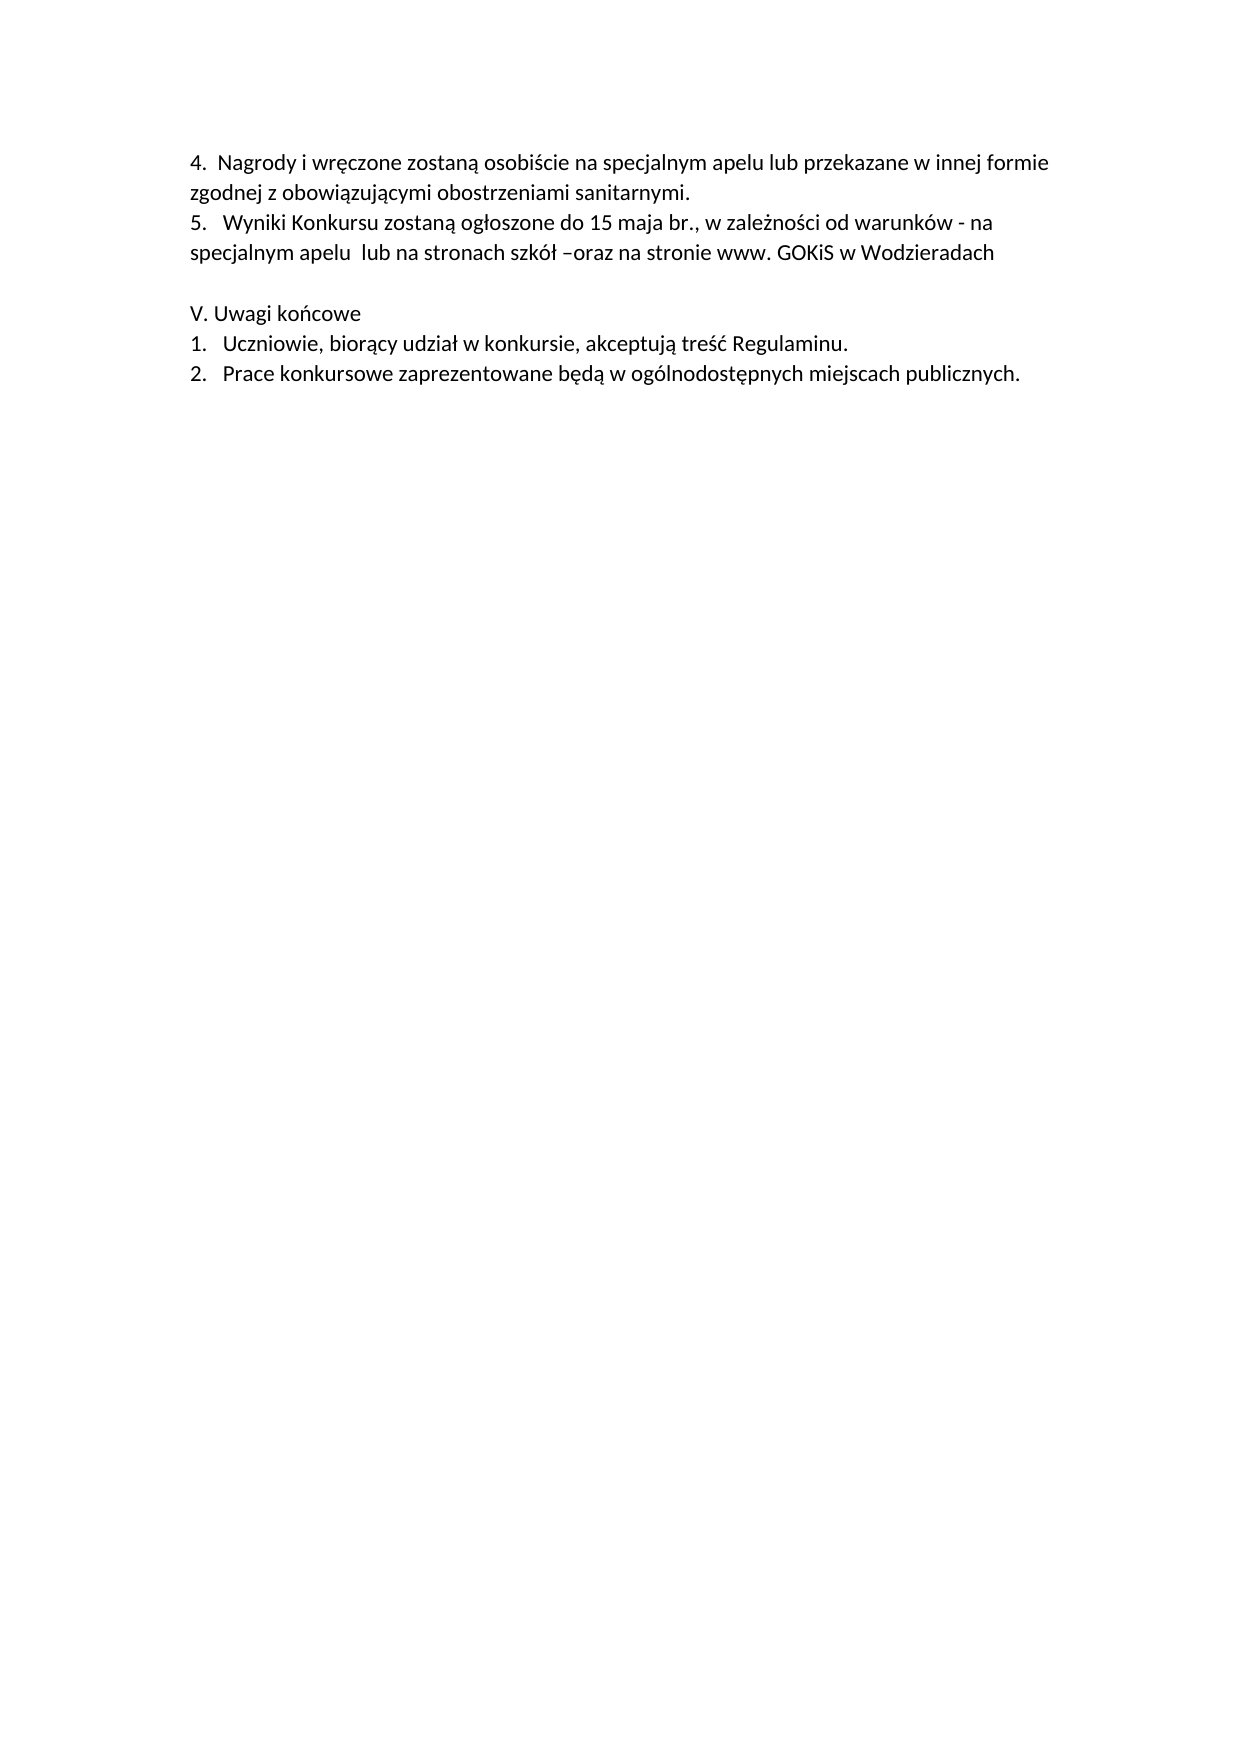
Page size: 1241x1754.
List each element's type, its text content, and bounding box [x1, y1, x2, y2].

list V. Uwagi końcowe [190, 299, 1093, 327]
list 4. Nagrody i wręczone zostaną osobiście na specjalnym apelu lub przekazane w innej formie zgodnej z obowiązującymi obostrzeniami sanitarnymi. [190, 148, 1093, 206]
list 2. Prace konkursowe zaprezentowane będą w ogólnodostępnych miejscach publicznych. [190, 359, 1093, 387]
list 5. Wyniki Konkursu zostaną ogłoszone do 15 maja br., w zależności od warunków - na specjalnym apelu lub na stronach szkół –oraz na stronie www. GOKiS w Wodzieradach [190, 208, 1093, 266]
list 1. Uczniowie, biorący udział w konkursie, akceptują treść Regulaminu. [190, 329, 1093, 357]
